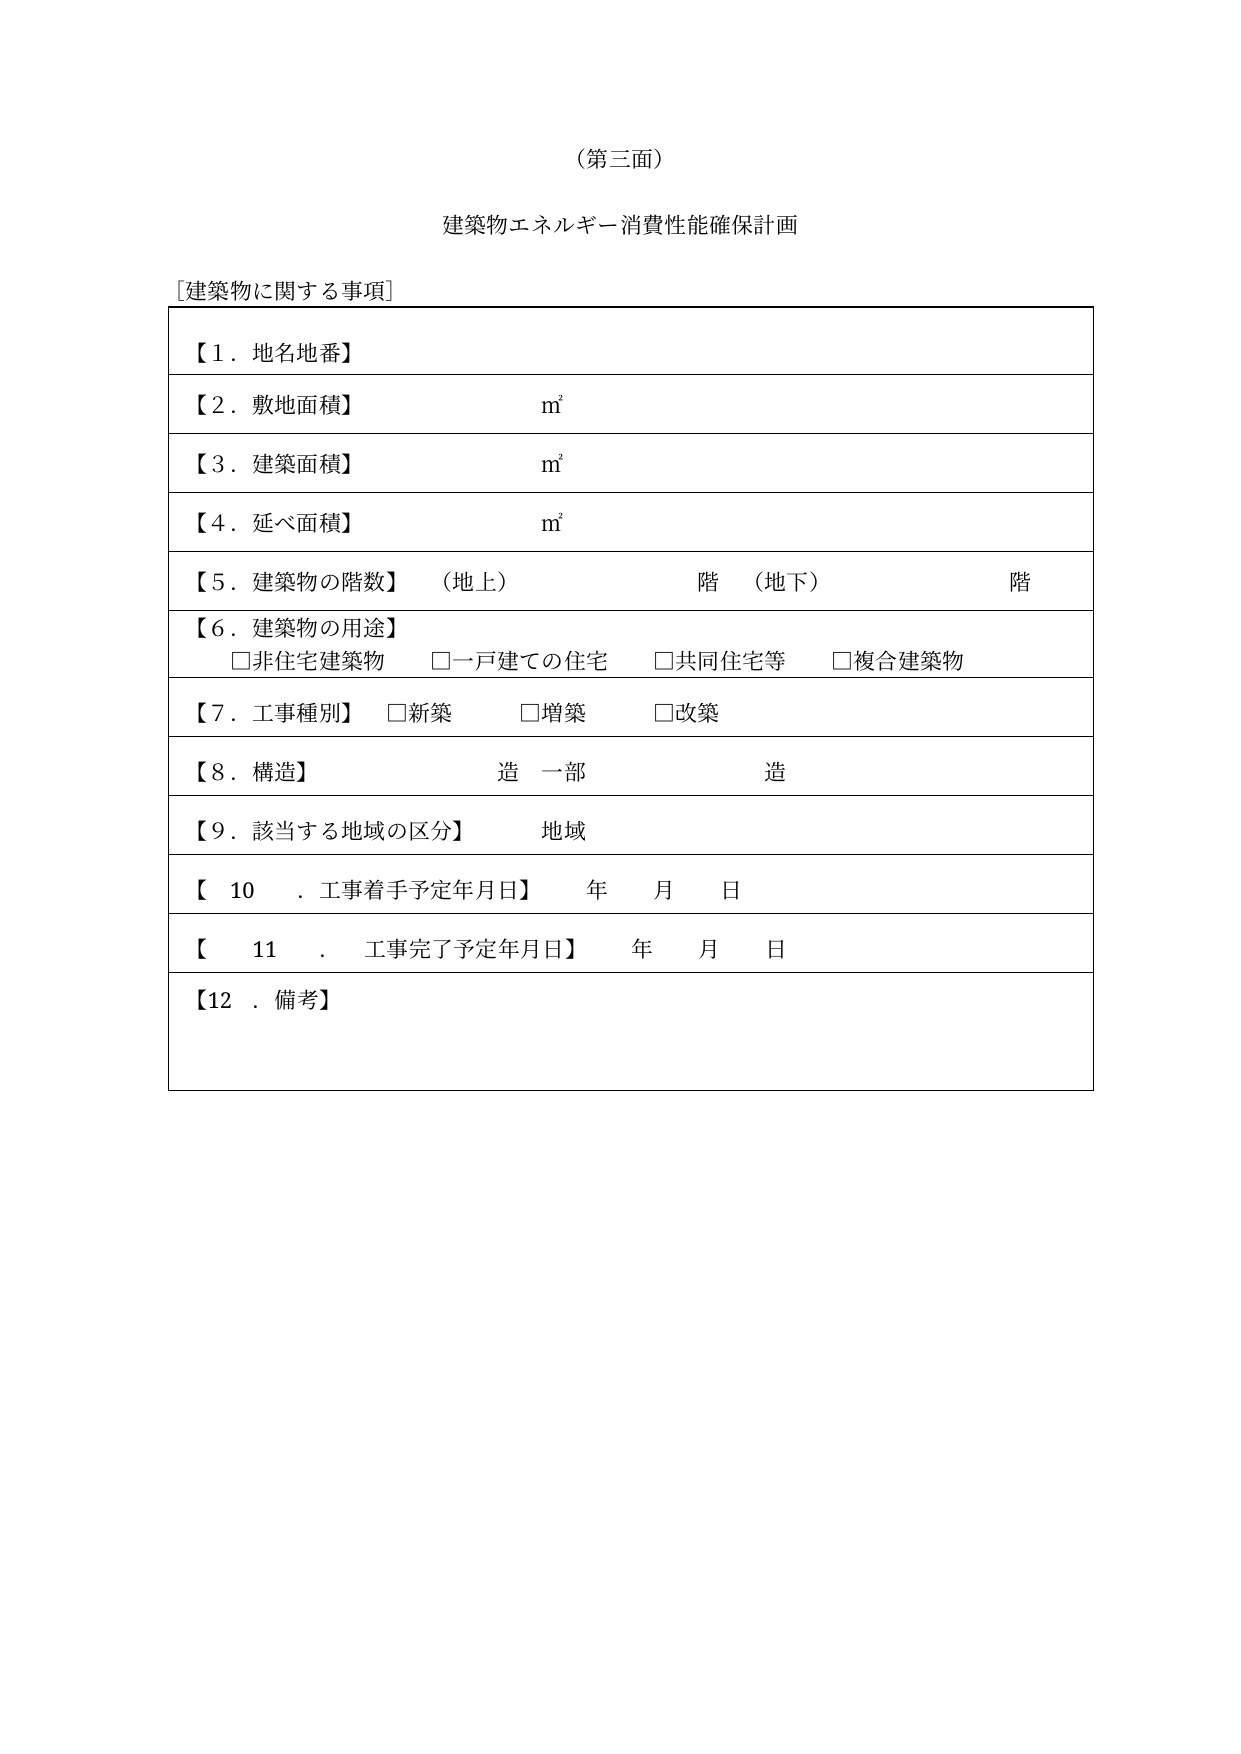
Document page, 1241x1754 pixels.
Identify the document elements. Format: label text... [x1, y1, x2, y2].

table_cell 【６．建築物の用途】 □非住宅建築物 □一戸建ての住宅 □共同住宅等 □複合建築物 [169, 611, 1093, 677]
table_cell 【９．該当する地域の区分】 地域 [169, 796, 1093, 854]
table_cell 【10．工事着手予定年月日】 年 月 日 [169, 855, 1093, 913]
text 建築物エネルギー消費性能確保計画 [118, 207, 1122, 240]
table_cell 【７．工事種別】 □新築 □増築 □改築 [169, 678, 1093, 736]
table_cell 【２．敷地面積】 ㎡ [169, 375, 1093, 433]
table_cell 【８．構造】 造 一部 造 [169, 737, 1093, 795]
table_cell 【11．工事完了予定年月日】 年 月 日 [169, 914, 1093, 972]
table_cell 【４．延べ面積】 ㎡ [169, 493, 1093, 551]
table_cell 【12．備考】 [169, 973, 1093, 1090]
text ［建築物に関する事項］ [118, 273, 1122, 306]
table_header 【１．地名地番】 [169, 308, 1093, 373]
table_cell 【３．建築面積】 ㎡ [169, 434, 1093, 492]
table_cell 【５．建築物の階数】 （地上） 階 （地下） 階 [169, 552, 1093, 610]
text （第三面） [118, 141, 1122, 174]
